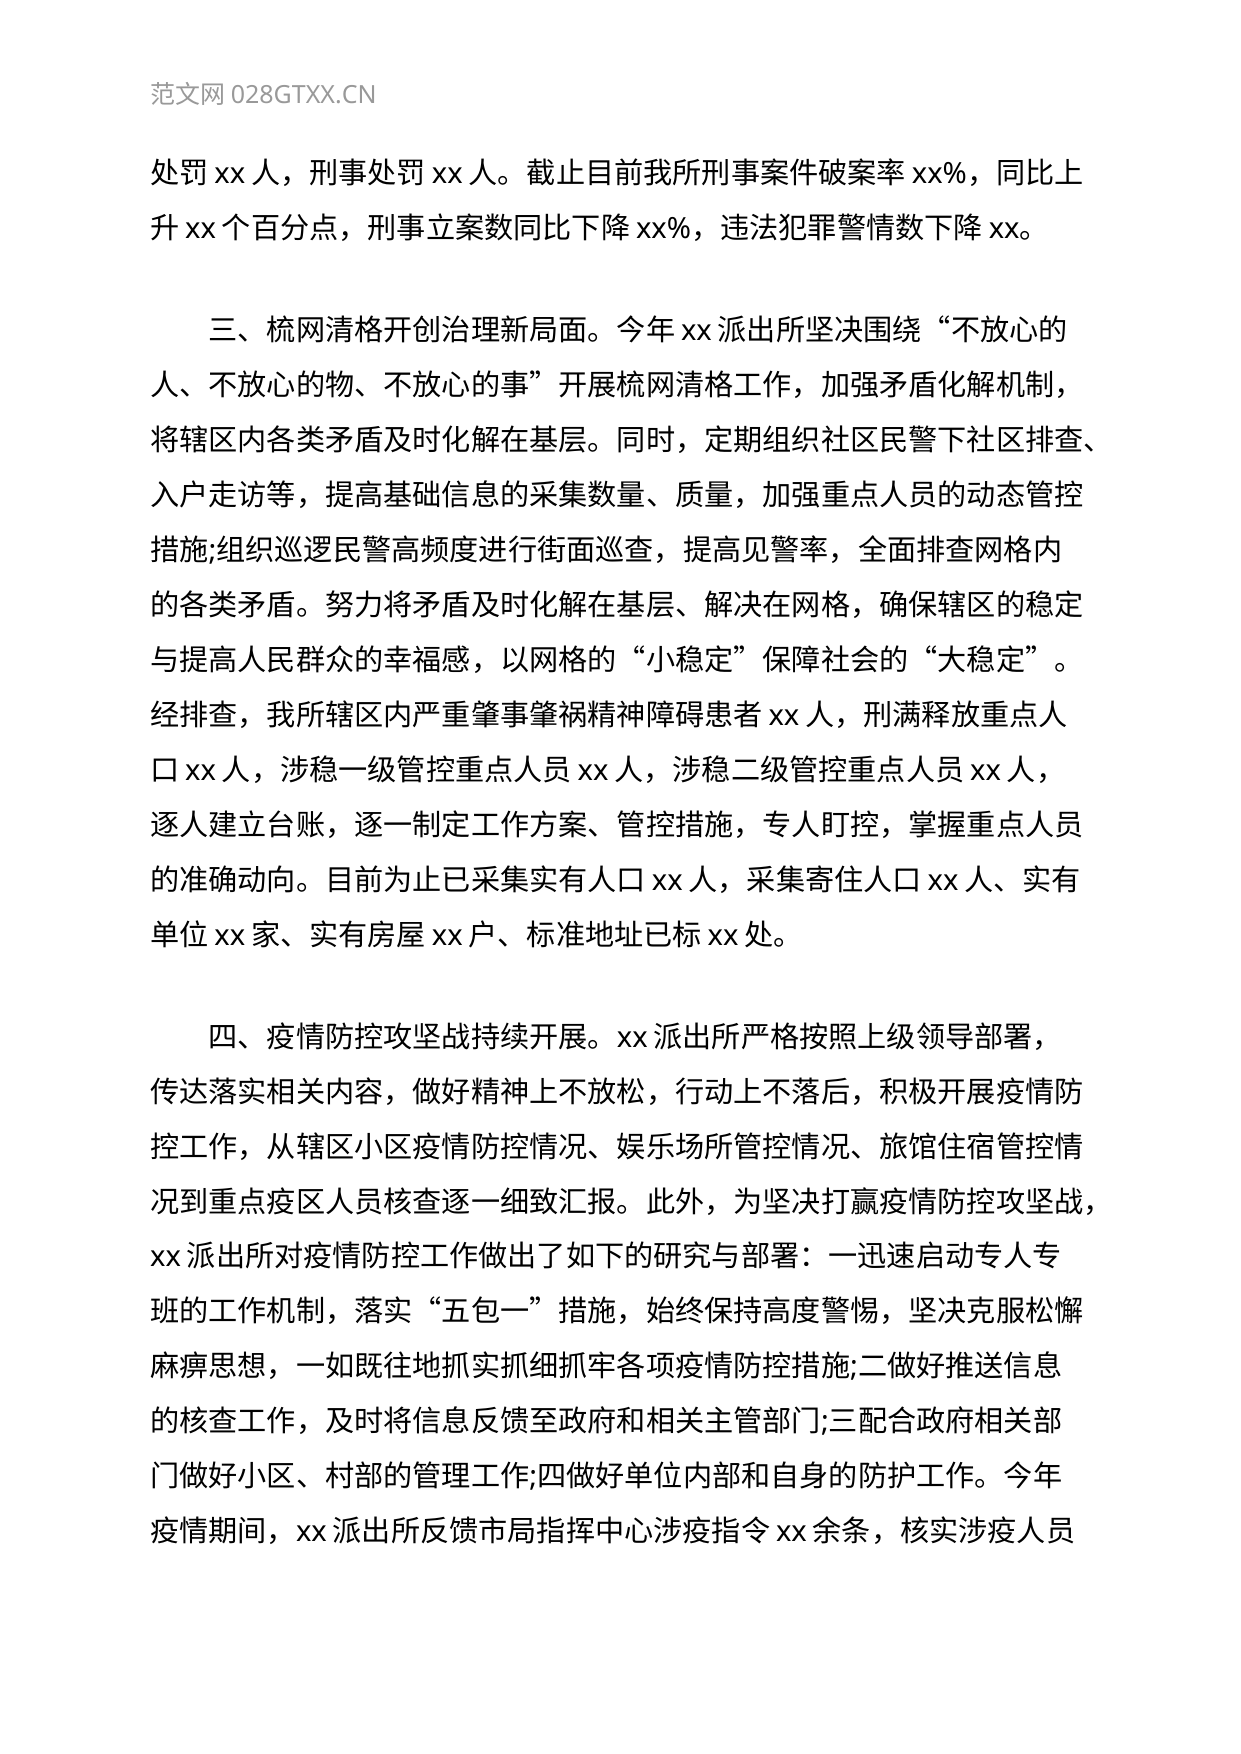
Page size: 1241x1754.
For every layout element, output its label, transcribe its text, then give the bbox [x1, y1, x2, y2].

text 三、梳网清格开创治理新局面。今年xx派出所坚决围绕“不放心的人、不放心的物、不放心的事”开展梳网清格工作，加强矛盾化解机制，将辖区内各类矛盾及时化解在基层。同时，定期组织社区民警下社区排查、入户走访等，提高基础信息的采集数量、质量，加强重点人员的动态管控措施;组织巡逻民警高频度进行街面巡查，提高见警率，全面排查网格内的各类矛盾。努力将矛盾及时化解在基层、解决在网格，确保辖区的稳定与提高人民群众的幸福感，以网格的“小稳定”保障社会的“大稳定”。经排查，我所辖区内严重肇事肇祸精神障碍患者xx人，刑满释放重点人口xx人，涉稳一级管控重点人员xx人，涉稳二级管控重点人员xx人，逐人建立台账，逐一制定工作方案、管控措施，专人盯控，掌握重点人员的准确动向。目前为止已采集实有人口xx人，采集寄住人口xx人、实有单位xx家、实有房屋xx户、标准地址已标xx处。 [150, 307, 1090, 954]
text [150, 1013, 1090, 1550]
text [150, 150, 1090, 247]
